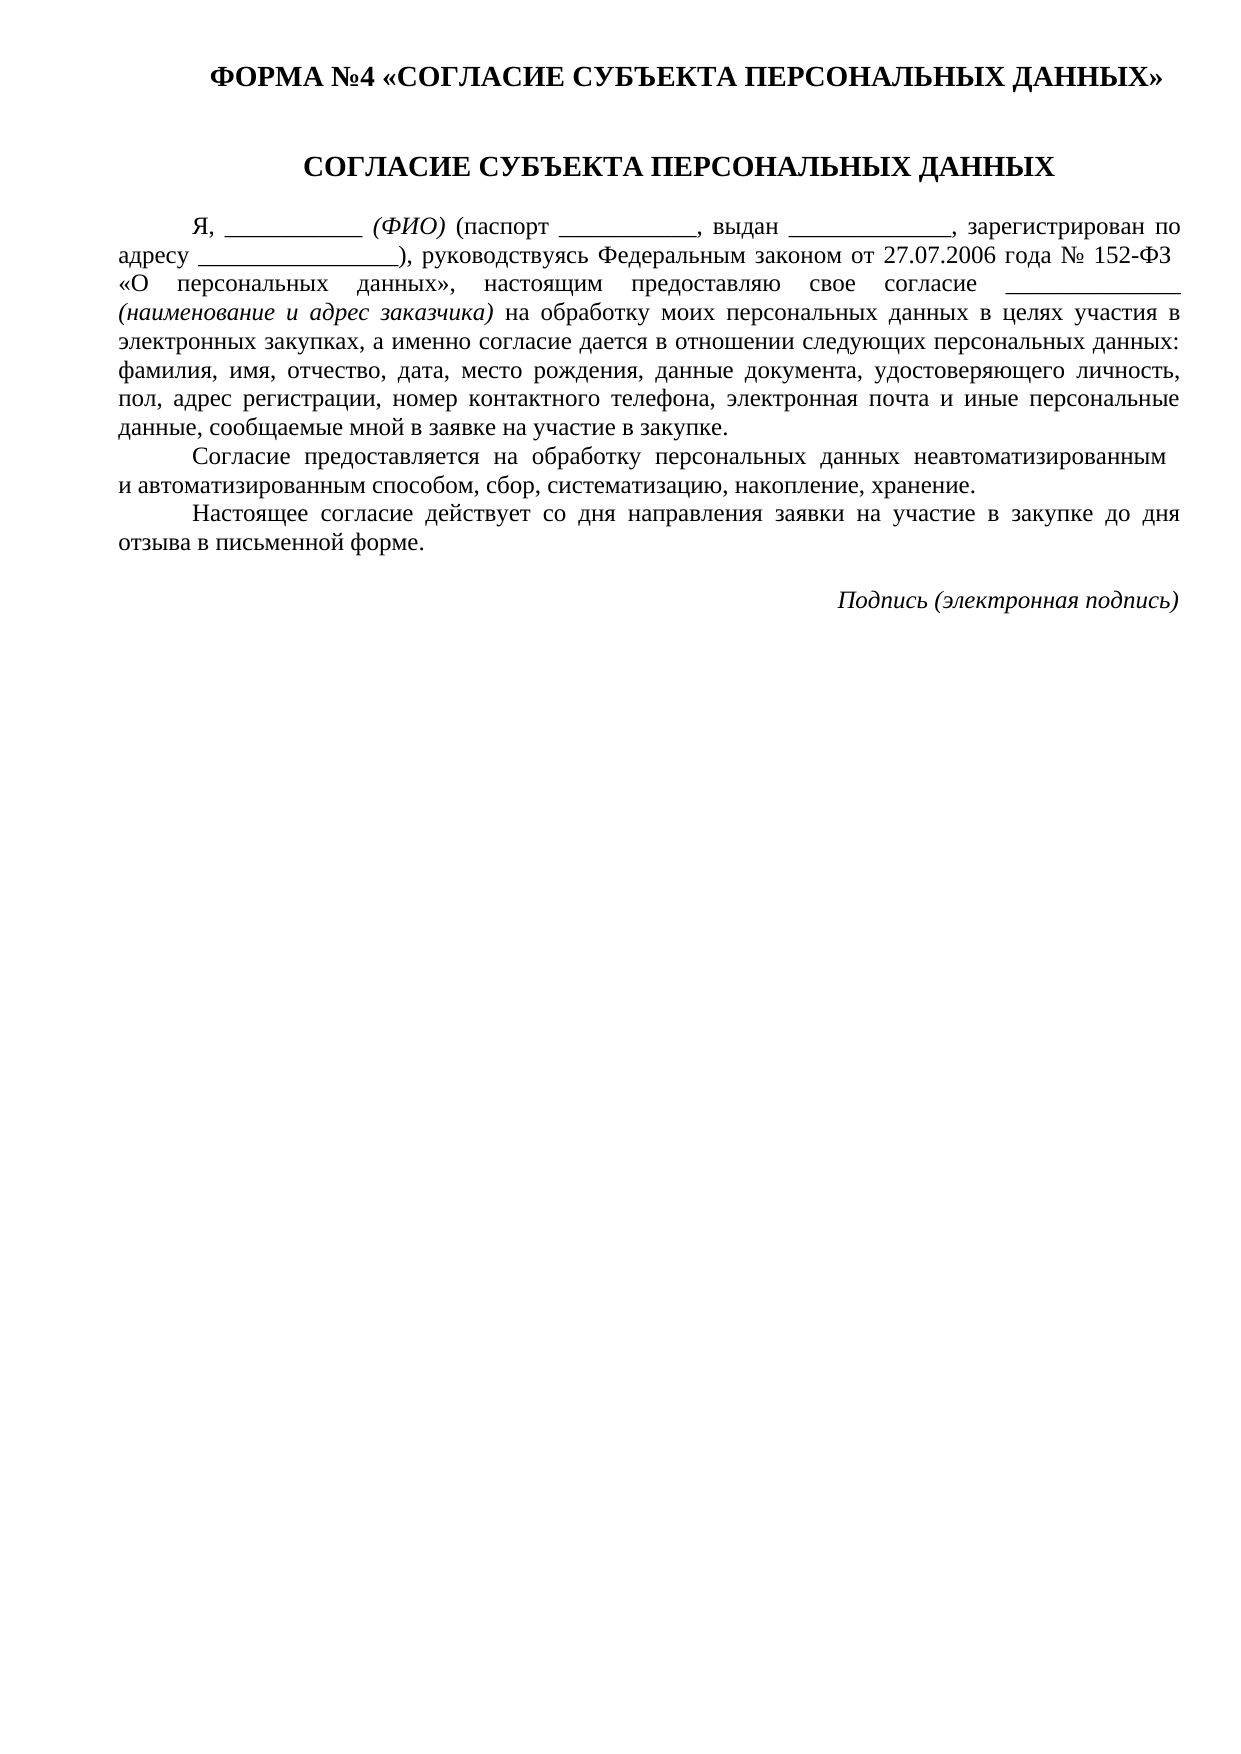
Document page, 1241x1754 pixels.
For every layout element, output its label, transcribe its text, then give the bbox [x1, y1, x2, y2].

text Настоящее согласие действует со дня направления заявки на участие в закупке до дня отзыва в письменной форме. [118, 498, 1181, 556]
text Согласие предоставляется на обработку персональных данных неавтоматизированным и автоматизированным способом, сбор, систематизацию, накопление, хранение. [118, 441, 1181, 498]
text ФОРМА №4 «СОГЛАСИЕ СУБЪЕКТА ПЕРСОНАЛЬНЫХ ДАННЫХ» [118, 59, 1181, 93]
text СОГЛАСИЕ СУБЪЕКТА ПЕРСОНАЛЬНЫХ ДАННЫХ [118, 149, 1181, 182]
text Я, ___________ (ФИО) (паспорт ___________, выдан _____________, зарегистрирован по адресу ________________), руководствуясь Федеральным законом от 27.07.2006 года № 152-ФЗ «О персональных данных», настоящим предоставляю свое согласие ______________ (наименование и адрес заказчика) на обработку моих персональных данных в целях участия в электронных закупках, а именно согласие дается в отношении следующих персональных данных: фамилия, имя, отчество, дата, место рождения, данные документа, удостоверяющего личность, пол, адрес регистрации, номер контактного телефона, электронная почта и иные персональные данные, сообщаемые мной в заявке на участие в закупке. [118, 211, 1181, 441]
text Подпись (электронная подпись) [118, 585, 1181, 613]
